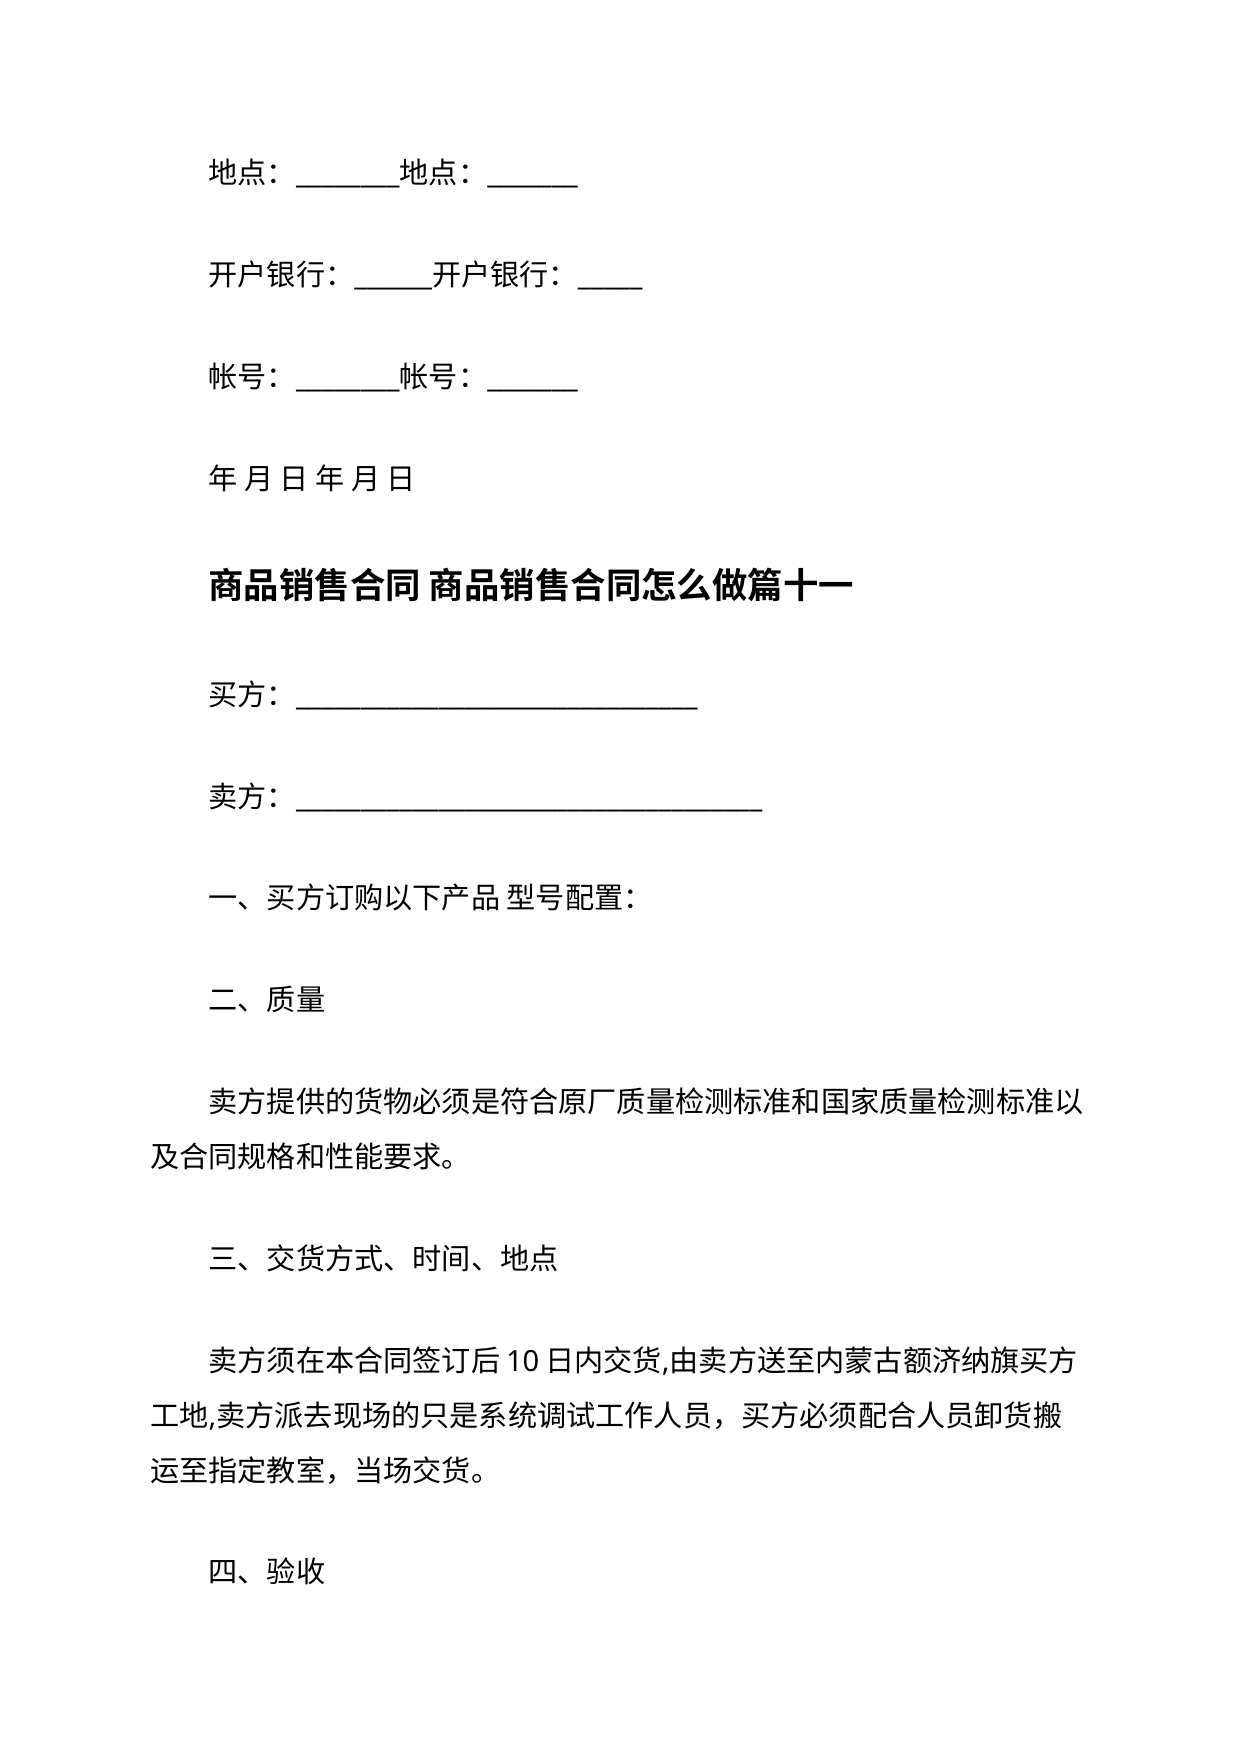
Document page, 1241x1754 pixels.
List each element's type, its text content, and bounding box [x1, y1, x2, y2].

text 开户银行：______开户银行：_____ [150, 252, 1090, 294]
text 地点：________地点：_______ [150, 150, 1090, 192]
text 三、交货方式、时间、地点 [150, 1235, 1090, 1278]
text 一、买方订购以下产品 型号配置： [150, 875, 1090, 917]
text 帐号：________帐号：_______ [150, 354, 1090, 396]
text 商品销售合同 商品销售合同怎么做篇十一 [150, 558, 1090, 609]
text 四、验收 [150, 1549, 1090, 1591]
text 卖方须在本合同签订后10日内交货,由卖方送至内蒙古额济纳旗买方工地,卖方派去现场的只是系统调试工作人员，买方必须配合人员卸货搬运至指定教室，当场交货。 [150, 1337, 1090, 1489]
text 买方：_______________________________ [150, 671, 1090, 713]
text 年 月 日 年 月 日 [150, 456, 1090, 498]
text 二、质量 [150, 977, 1090, 1019]
text 卖方：____________________________________ [150, 773, 1090, 816]
text 卖方提供的货物必须是符合原厂质量检测标准和国家质量检测标准以及合同规格和性能要求。 [150, 1079, 1090, 1176]
